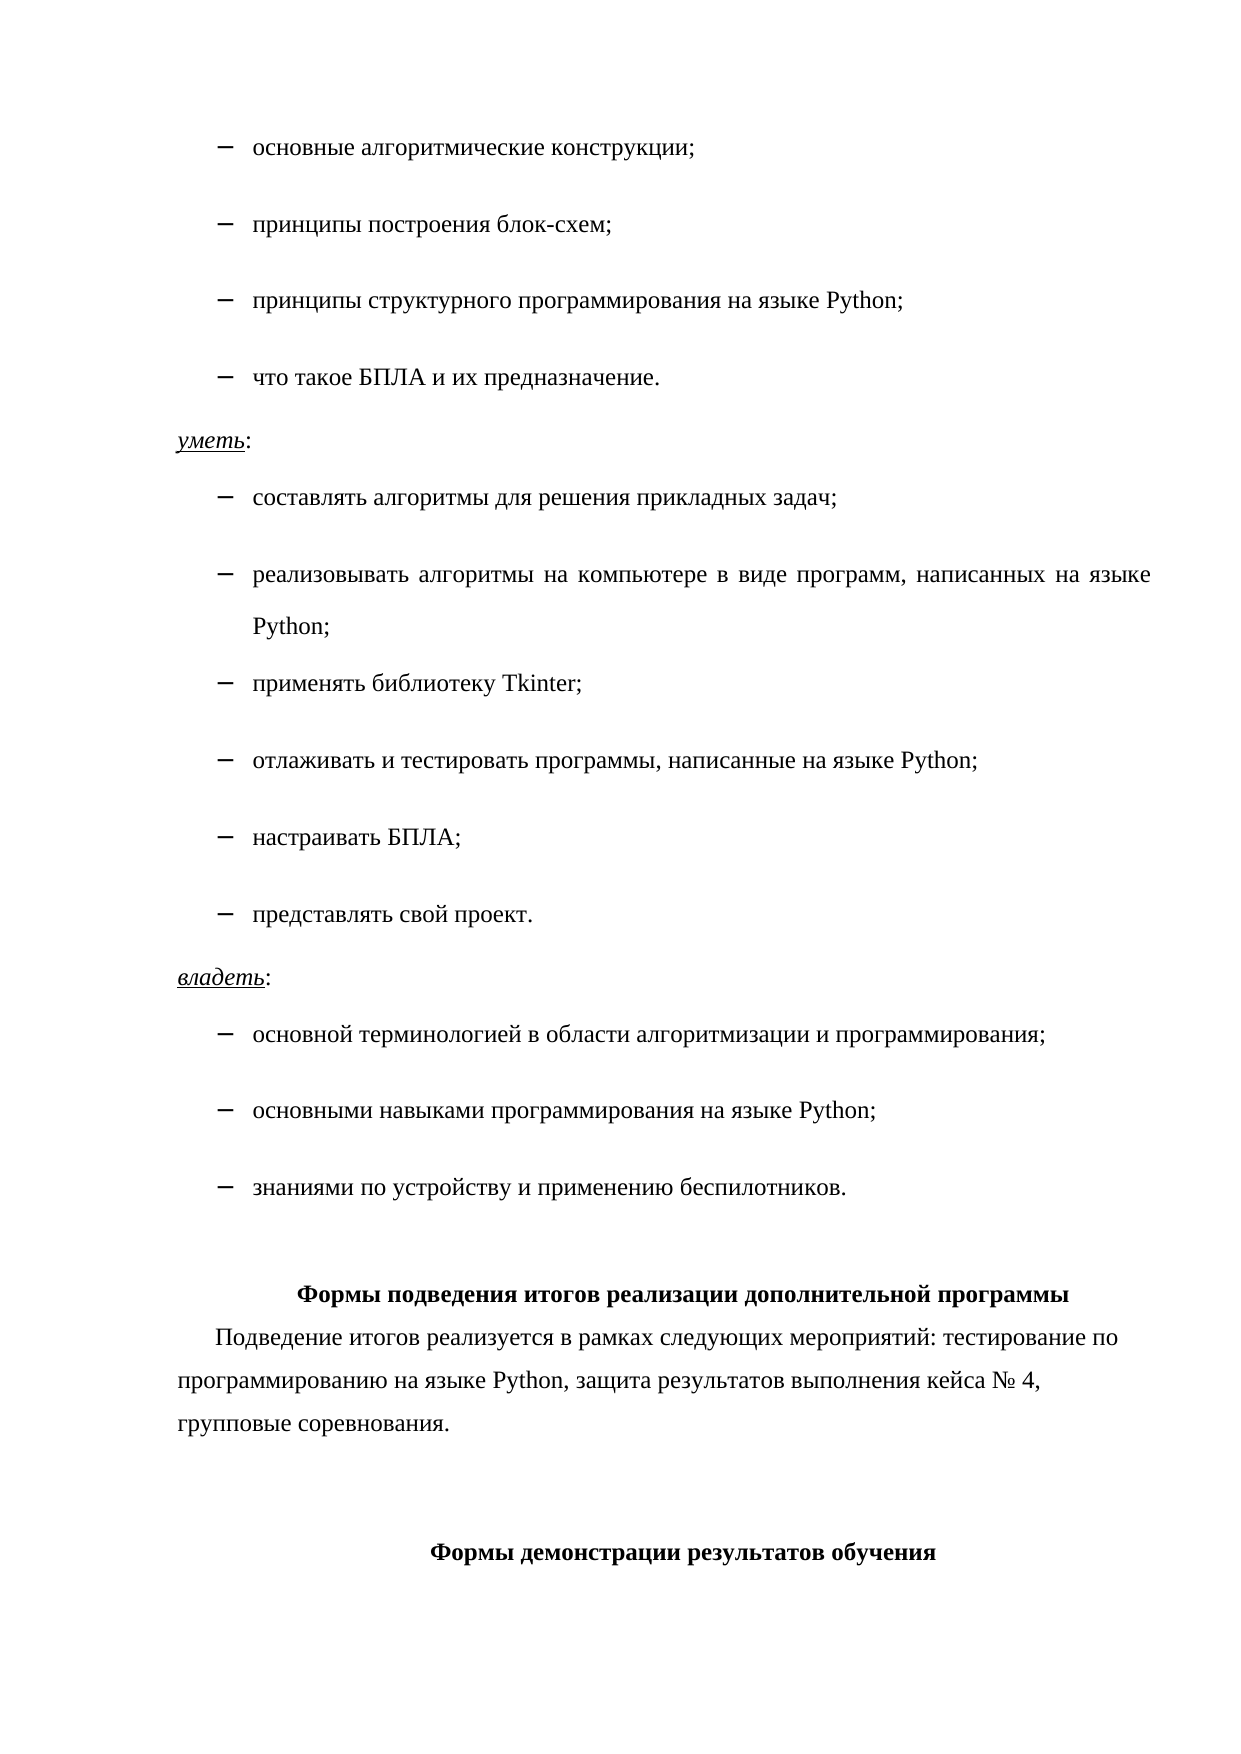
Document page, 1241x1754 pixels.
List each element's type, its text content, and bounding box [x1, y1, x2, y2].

list реализовывать алгоритмы на компьютере в виде программ, написанных на языке Python; [215, 546, 1152, 640]
list отлаживать и тестировать программы, написанные на языке Python; [215, 731, 1152, 782]
list составлять алгоритмы для решения прикладных задач; [215, 469, 1152, 520]
list основными навыками программирования на языке Python; [215, 1082, 1152, 1133]
text Формы демонстрации результатов обучения [177, 1537, 1152, 1566]
text Подведение итогов реализуется в рамках следующих мероприятий: тестирование по программированию на языке Python, защита результатов выполнения кейса № 4, групповые соревнования. [177, 1322, 1152, 1437]
text Формы подведения итогов реализации дополнительной программы [177, 1279, 1152, 1307]
text уметь: [177, 426, 1152, 454]
list настраивать БПЛА; [215, 808, 1152, 859]
list основной терминологией в области алгоритмизации и программирования; [215, 1005, 1152, 1056]
list что такое БПЛА и их предназначение. [215, 349, 1152, 400]
list принципы структурного программирования на языке Python; [215, 272, 1152, 323]
list принципы построения блок-схем; [215, 195, 1152, 246]
list основные алгоритмические конструкции; [215, 118, 1152, 169]
list знаниями по устройству и применению беспилотников. [215, 1159, 1152, 1210]
text владеть: [177, 962, 1152, 991]
list применять библиотеку Tkinter; [215, 654, 1152, 706]
list представлять свой проект. [215, 885, 1152, 936]
